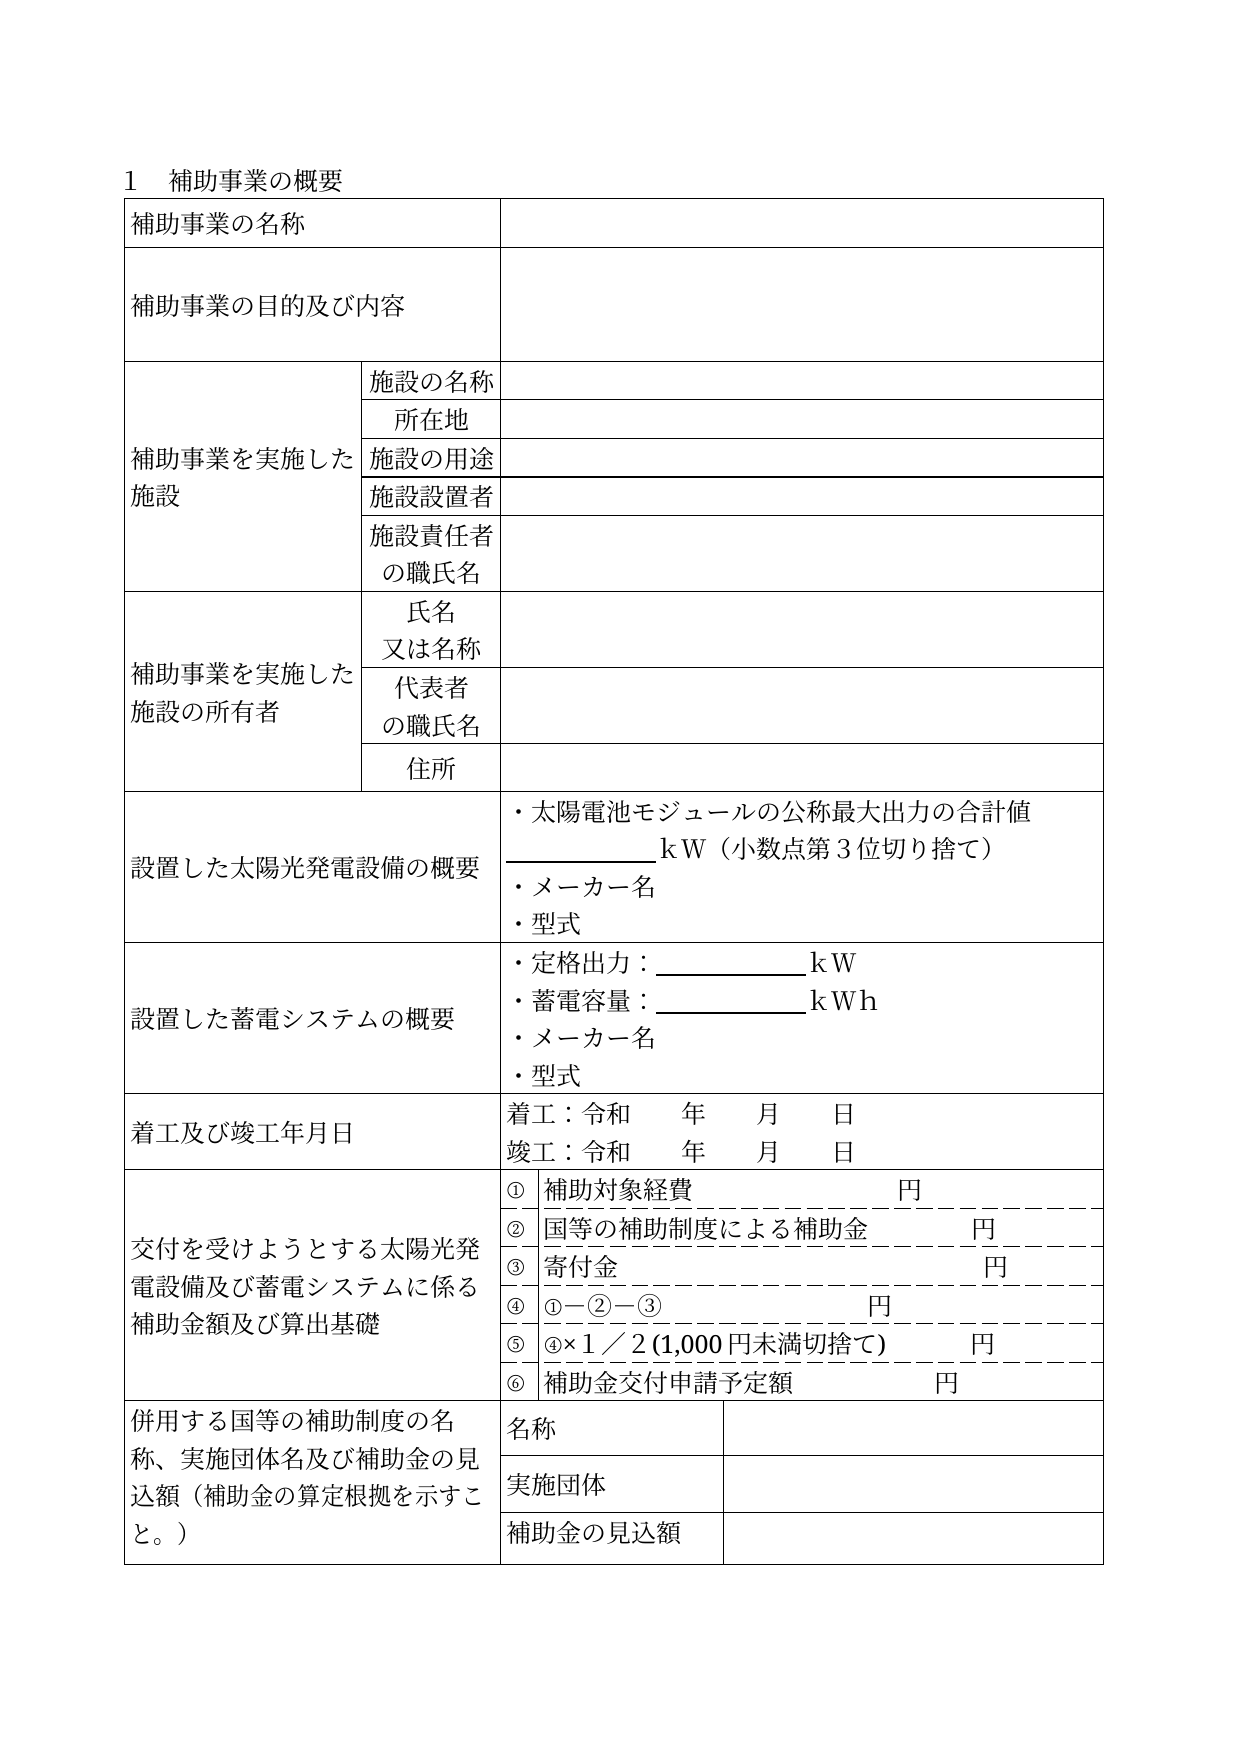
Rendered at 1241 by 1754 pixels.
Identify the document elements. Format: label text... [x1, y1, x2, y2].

table_cell 住所 [362, 744, 500, 791]
table_cell [501, 516, 1103, 591]
table_cell 着工及び竣工年月日 [125, 1094, 500, 1169]
table_cell ① [501, 1170, 538, 1208]
table_cell ② [501, 1208, 538, 1246]
table_cell 補助事業を実施した施設の所有者 [125, 592, 361, 791]
table_cell 国等の補助制度による補助金 円 [539, 1208, 1103, 1246]
table_cell 補助金の見込額 [501, 1513, 723, 1564]
table_cell 施設責任者の職氏名 [362, 516, 500, 591]
table_cell [724, 1513, 1103, 1564]
table_cell ③ [501, 1246, 538, 1285]
table_cell [501, 592, 1103, 667]
table_cell 施設設置者 [362, 478, 500, 515]
table_cell 交付を受けようとする太陽光発電設備及び蓄電システムに係る補助金額及び算出基礎 [125, 1170, 500, 1400]
table_cell ⑥ [501, 1362, 538, 1400]
table_cell [501, 744, 1103, 791]
table_header 補助事業の名称 [125, 199, 500, 247]
table_cell ④×１／２(1,000円未満切捨て) 円 [539, 1323, 1103, 1362]
table_cell 氏名 又は名称 [362, 592, 500, 667]
table_cell [501, 439, 1103, 476]
table_cell 補助金交付申請予定額 円 [539, 1362, 1103, 1400]
table_cell ⑤ [501, 1323, 538, 1362]
table_cell 実施団体 [501, 1456, 723, 1512]
table_cell 設置した蓄電システムの概要 [125, 943, 500, 1093]
table_cell 寄付金 円 [539, 1246, 1103, 1285]
table_cell 施設の用途 [362, 439, 500, 476]
table_cell 代表者 の職氏名 [362, 668, 500, 743]
table_cell [501, 668, 1103, 743]
table_cell [724, 1456, 1103, 1512]
table_cell ①－②－③ 円 [539, 1285, 1103, 1323]
table_cell [501, 478, 1103, 515]
table_cell [501, 248, 1103, 361]
table_cell 名称 [501, 1401, 723, 1455]
table_cell 併用する国等の補助制度の名称、実施団体名及び補助金の見込額（補助金の算定根拠を示すこと。） [125, 1401, 500, 1564]
table_cell ・太陽電池モジュールの公称最大出力の合計値 ｋＷ（小数点第３位切り捨て） ・メーカー名 ・型式 [501, 792, 1103, 942]
table_cell [724, 1401, 1103, 1455]
table_cell 補助事業の目的及び内容 [125, 248, 500, 361]
table_cell [501, 362, 1103, 399]
table_cell ・定格出力： ｋＷ ・蓄電容量： ｋＷｈ ・メーカー名 ・型式 [501, 943, 1103, 1093]
table_header [501, 199, 1103, 247]
text １ 補助事業の概要 [118, 161, 1122, 198]
table_cell 補助事業を実施した施設 [125, 362, 361, 591]
table_cell 設置した太陽光発電設備の概要 [125, 792, 500, 942]
table_cell ④ [501, 1285, 538, 1323]
table_cell [501, 400, 1103, 438]
table_cell 着工：令和 年 月 日 竣工：令和 年 月 日 [501, 1094, 1103, 1169]
table_cell 所在地 [362, 400, 500, 438]
table_cell 施設の名称 [362, 362, 500, 399]
table_cell 補助対象経費 円 [539, 1170, 1103, 1208]
